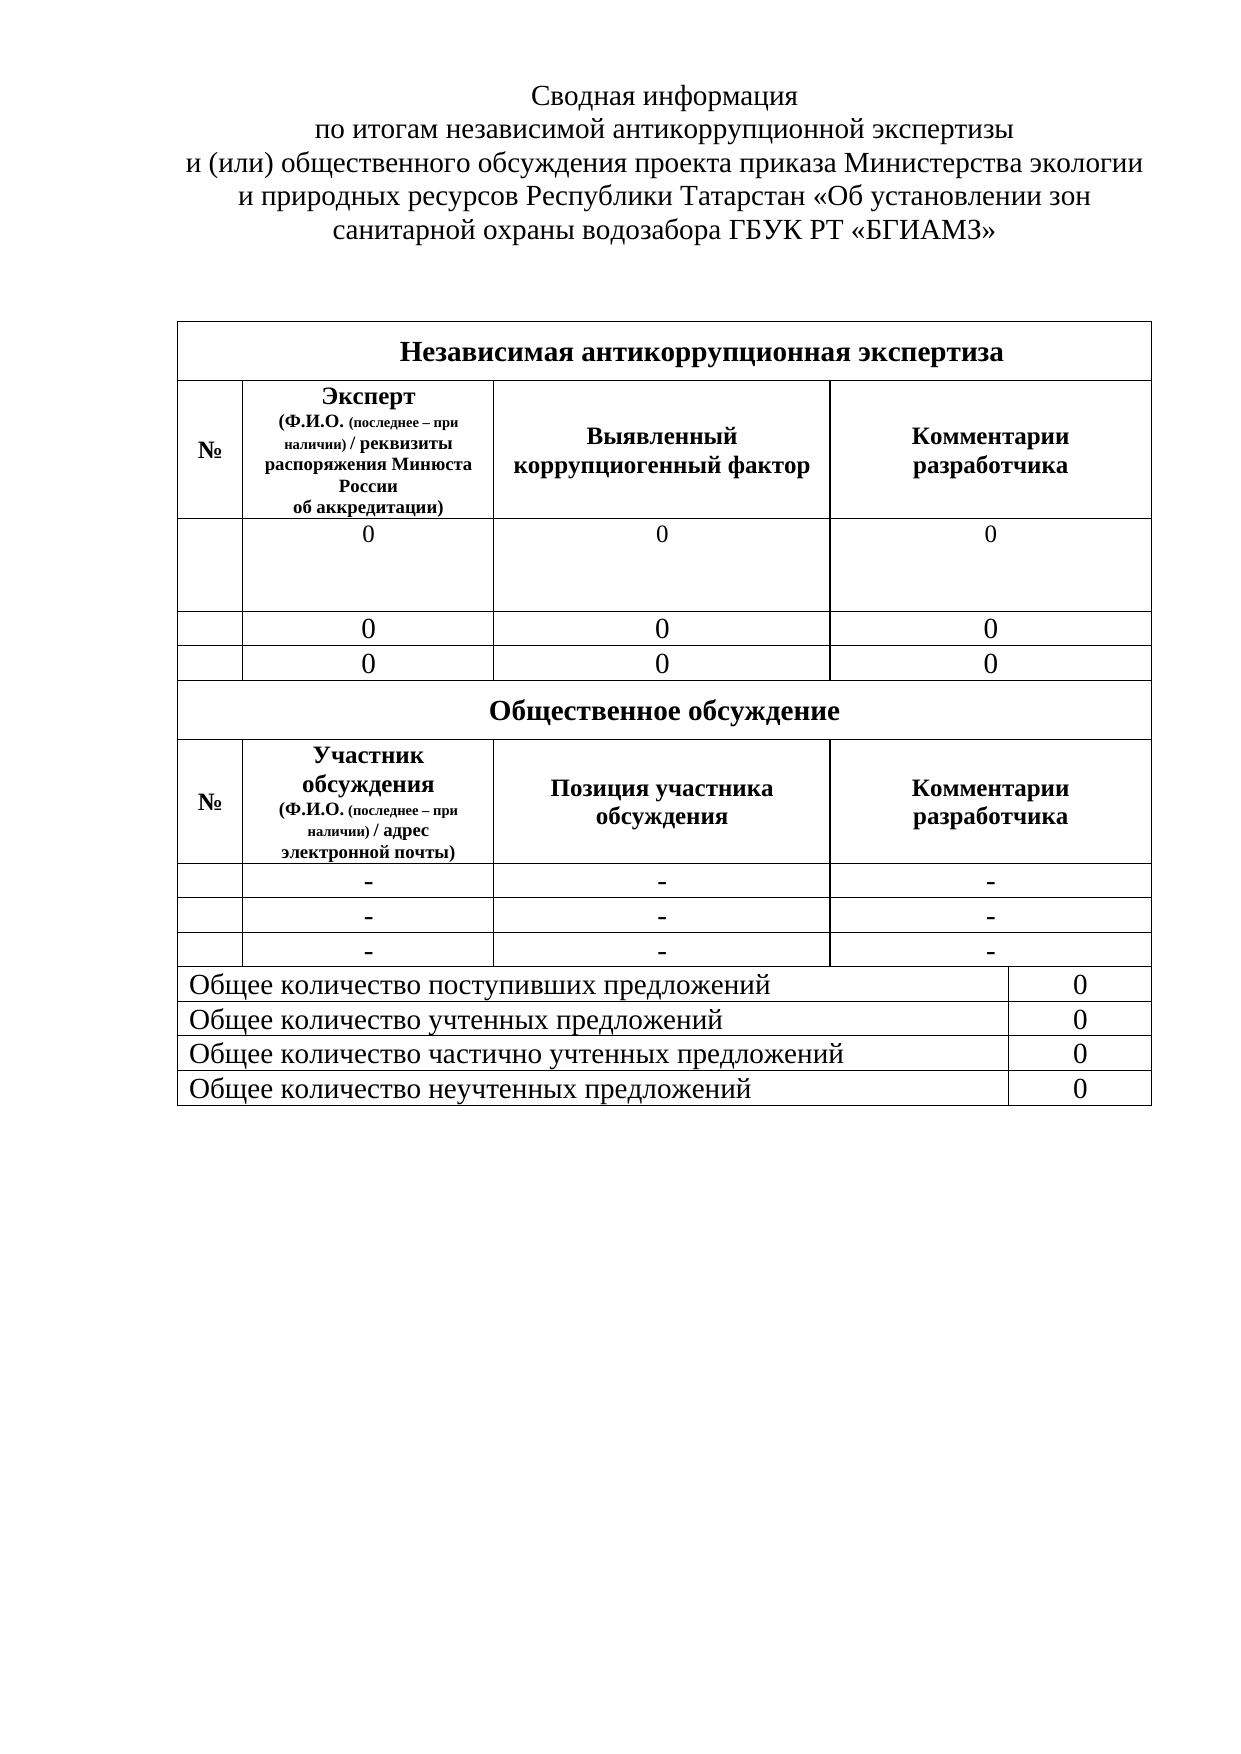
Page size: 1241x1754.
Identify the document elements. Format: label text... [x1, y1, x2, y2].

table_header Независимая антикоррупционная экспертиза [178, 322, 1151, 380]
table_cell 0 [831, 519, 1151, 611]
table_cell 0 [494, 612, 829, 645]
table_cell [178, 898, 242, 932]
table_cell 0 [1009, 1071, 1151, 1104]
table_cell Общее количество неучтенных предложений [178, 1071, 1008, 1104]
table_cell [178, 519, 242, 611]
table_cell - [831, 864, 1151, 897]
table_cell Комментарии разработчика [831, 381, 1151, 518]
table_cell № [178, 381, 242, 518]
table_cell Общее количество частично учтенных предложений [178, 1036, 1008, 1070]
table_cell 0 [1009, 1036, 1151, 1070]
table_cell - [243, 898, 493, 932]
table_cell Эксперт (Ф.И.О. (последнее – при наличии) / реквизиты распоряжения Минюста России об аккредитации) [243, 381, 493, 518]
table_cell [178, 646, 242, 680]
table_cell - [494, 933, 829, 966]
table_cell № [178, 740, 242, 862]
table_cell - [494, 864, 829, 897]
table_cell Общее количество учтенных предложений [178, 1002, 1008, 1035]
table_cell [178, 864, 242, 897]
table_cell 0 [243, 612, 493, 645]
table_cell - [243, 864, 493, 897]
text и (или) общественного обсуждения проекта приказа Министерства экологии и природных ресурсов Республики Татарстан «Об установлении зон санитарной охраны водозабора ГБУК РТ «БГИАМЗ» [177, 145, 1152, 246]
table_cell 0 [243, 519, 493, 611]
table_cell Позиция участника обсуждения [494, 740, 829, 862]
table_cell [178, 933, 242, 966]
text Сводная информация [177, 78, 1152, 111]
table_cell 0 [494, 646, 829, 680]
table_cell Комментарии разработчика [831, 740, 1151, 862]
table_cell Выявленный коррупциогенный фактор [494, 381, 829, 518]
table_cell 0 [1009, 967, 1151, 1001]
table_cell - [494, 898, 829, 932]
text по итогам независимой антикоррупционной экспертизы [177, 111, 1152, 145]
table_cell 0 [494, 519, 829, 611]
table_cell - [243, 933, 493, 966]
table_cell Общее количество поступивших предложений [178, 967, 1008, 1001]
table_cell [178, 612, 242, 645]
table_cell 0 [831, 612, 1151, 645]
table_cell Участник обсуждения (Ф.И.О. (последнее – при наличии) / адрес электронной почты) [243, 740, 493, 862]
table_cell Общественное обсуждение [178, 681, 1151, 739]
table_cell - [831, 933, 1151, 966]
table_cell 0 [243, 646, 493, 680]
table_cell - [831, 898, 1151, 932]
table_cell 0 [1009, 1002, 1151, 1035]
table_cell 0 [831, 646, 1151, 680]
